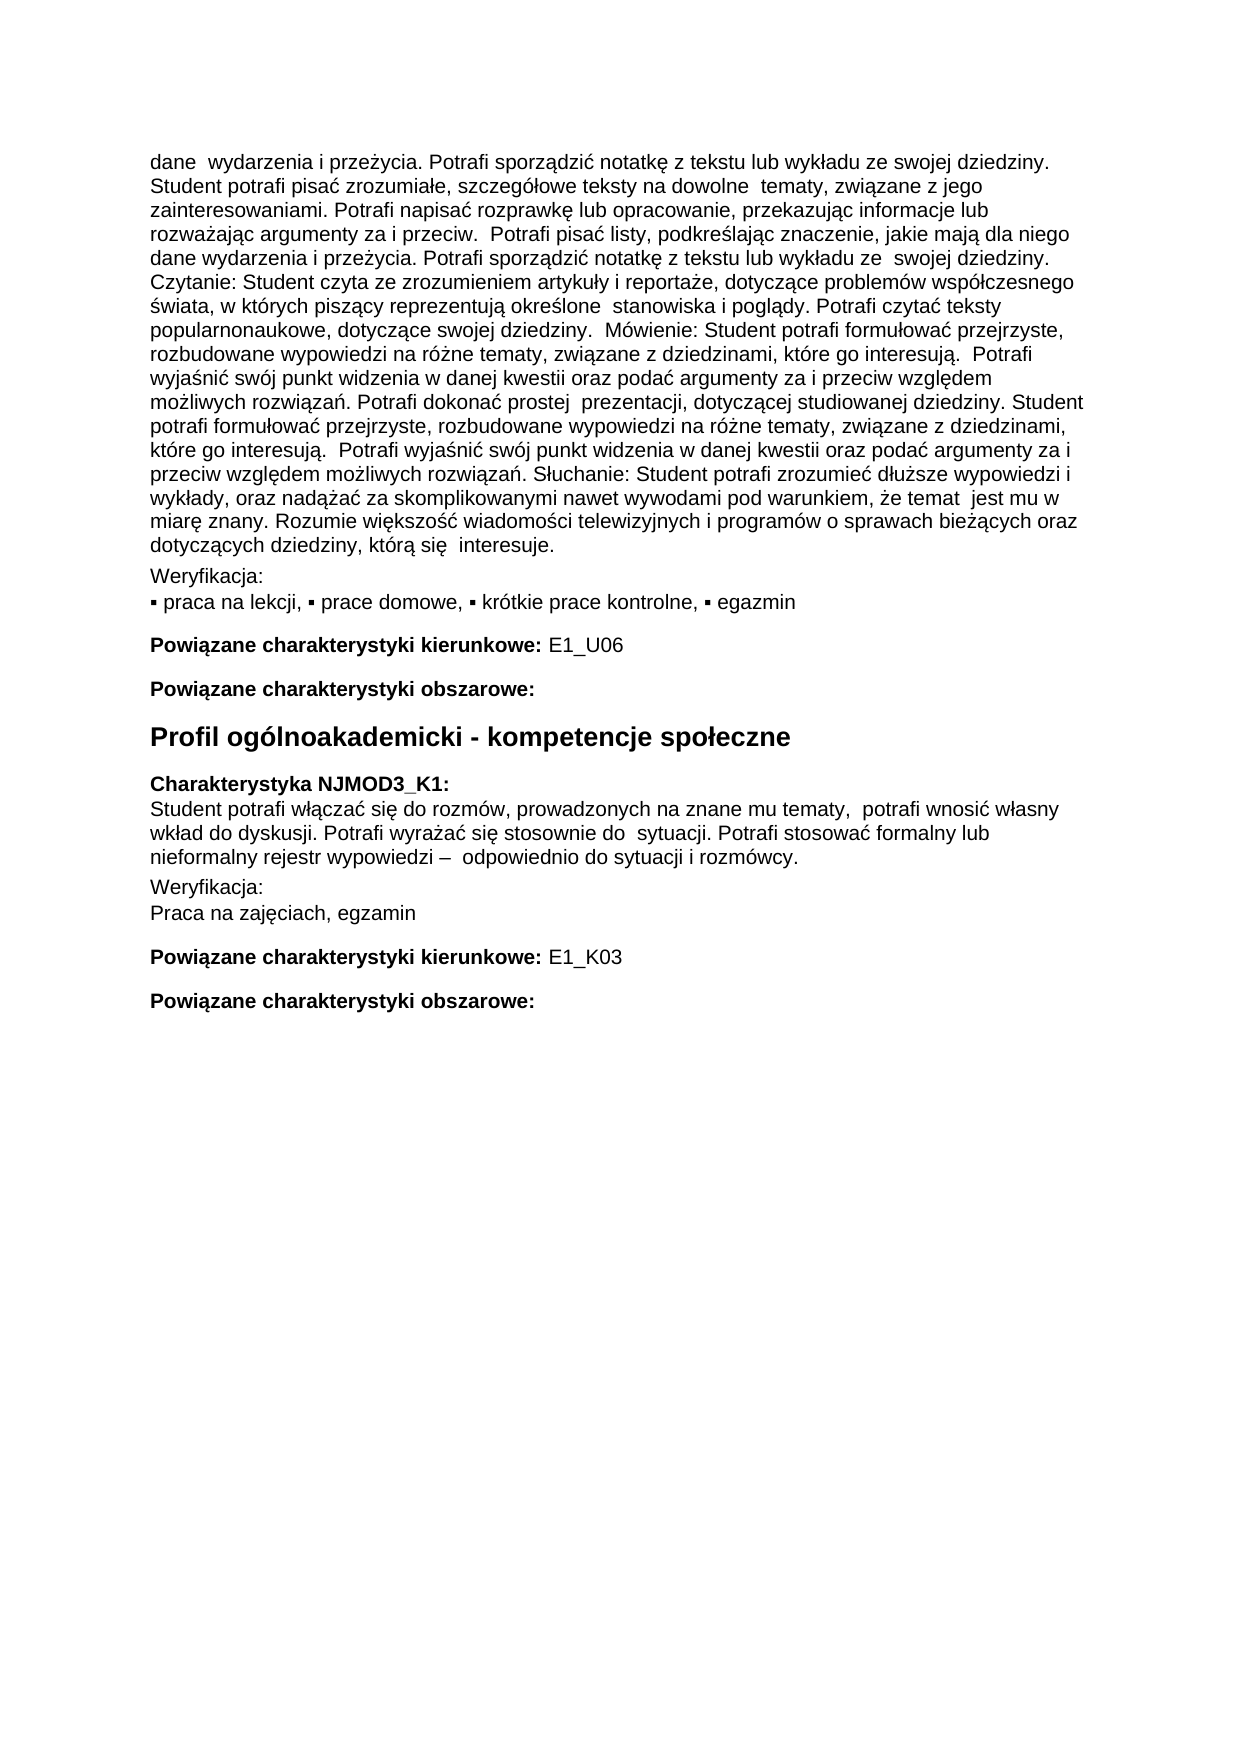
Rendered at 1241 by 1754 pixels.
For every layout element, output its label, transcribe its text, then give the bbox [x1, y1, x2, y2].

text Praca na zajęciach, egzamin [150, 901, 1090, 925]
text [150, 150, 1090, 557]
text Powiązane charakterystyki kierunkowe: E1_K03 [150, 945, 1090, 969]
text Weryfikacja: [150, 875, 1090, 899]
subtitle Profil ogólnoakademicki - kompetencje społeczne [150, 721, 1090, 752]
text Charakterystyka NJMOD3_K1: [150, 772, 1090, 796]
text Powiązane charakterystyki obszarowe: [150, 677, 1090, 701]
text Weryfikacja: [150, 563, 1090, 587]
text Powiązane charakterystyki obszarowe: [150, 988, 1090, 1012]
text Student potrafi włączać się do rozmów, prowadzonych na znane mu tematy, potrafi wnosić własny wkład do dyskusji. Potrafi wyrażać się stosownie do sytuacji. Potrafi stosować formalny lub nieformalny rejestr wypowiedzi – odpowiednio do sytuacji i rozmówcy. [150, 797, 1090, 869]
text Powiązane charakterystyki kierunkowe: E1_U06 [150, 633, 1090, 657]
text ▪ praca na lekcji, ▪ prace domowe, ▪ krótkie prace kontrolne, ▪ egazmin [150, 589, 1090, 613]
